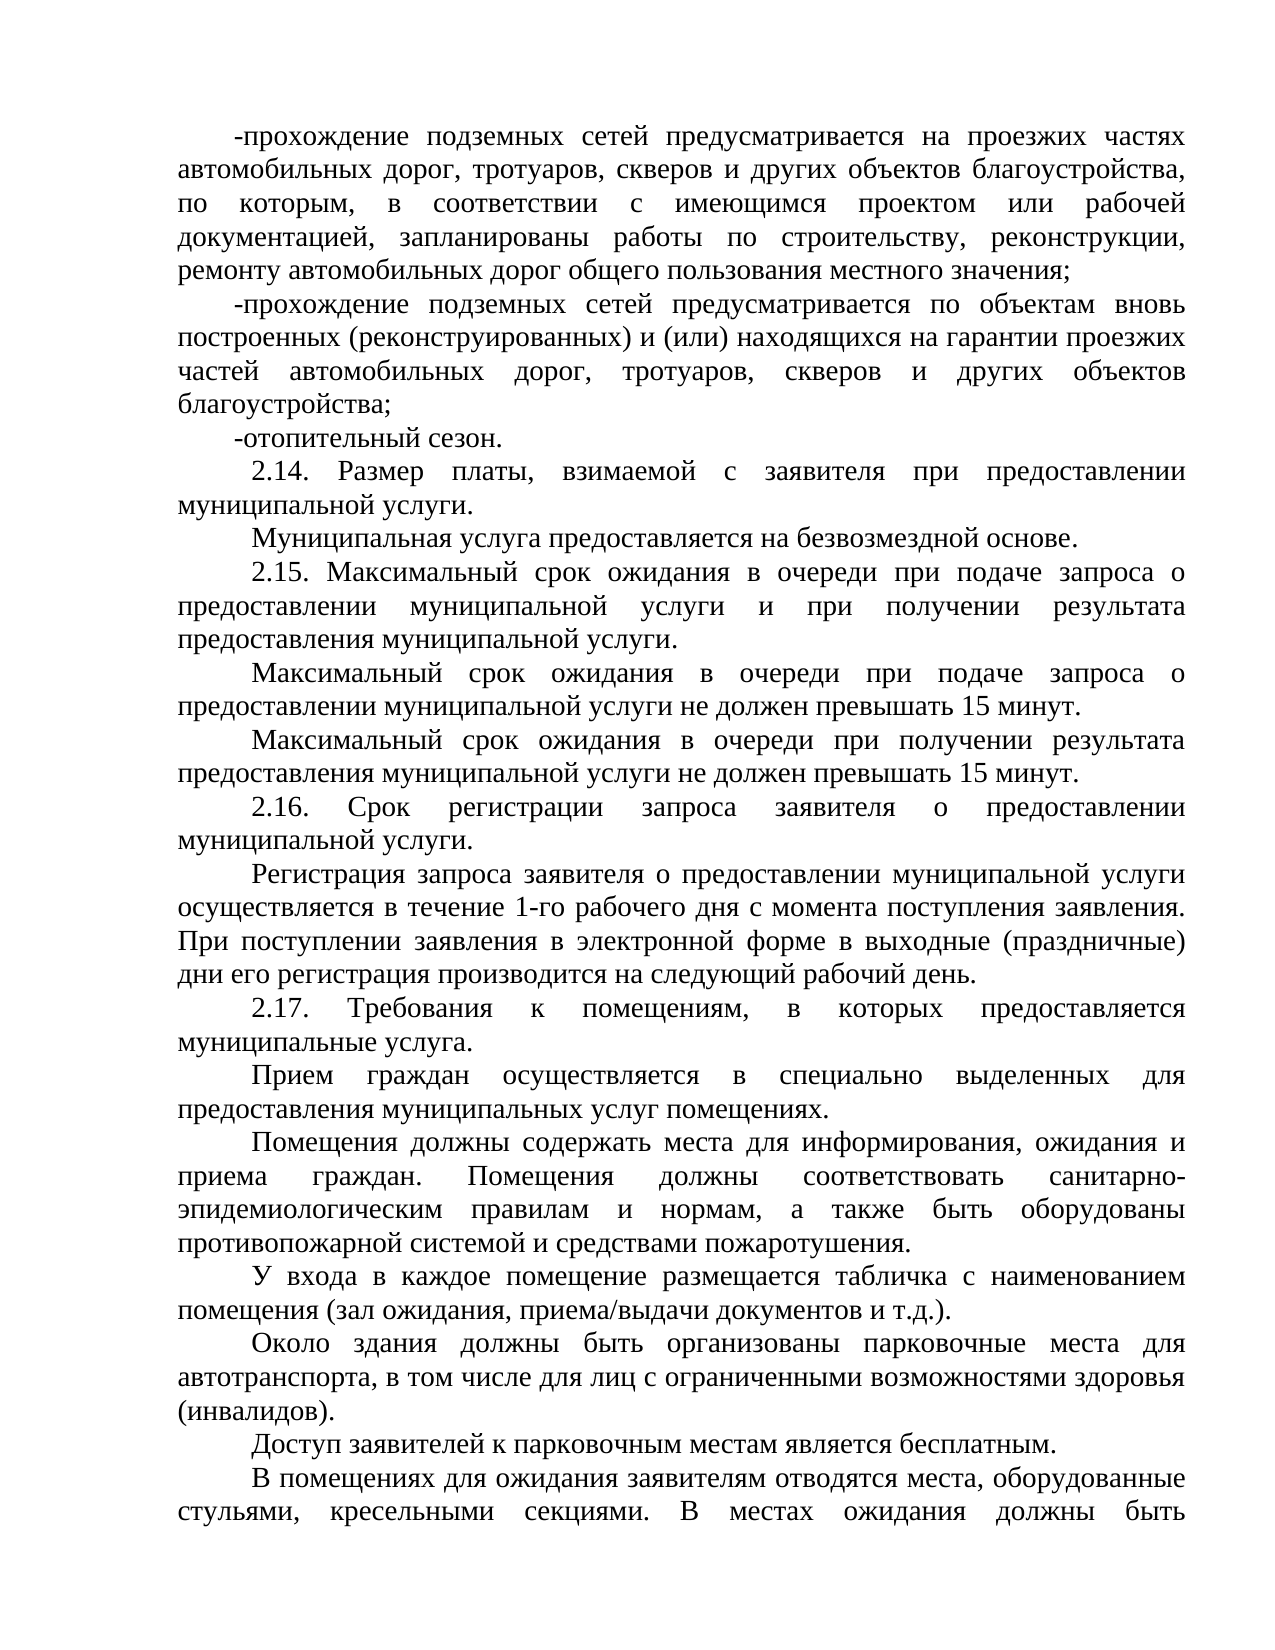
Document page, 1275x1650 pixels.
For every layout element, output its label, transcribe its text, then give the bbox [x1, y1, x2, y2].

text -отопительный сезон. [177, 420, 1186, 453]
text Около здания должны быть организованы парковочные места для автотранспорта, в том числе для лиц с ограниченными возможностями здоровья (инвалидов). [177, 1326, 1186, 1426]
text 2.16. Срок регистрации запроса заявителя о предоставлении муниципальной услуги. [177, 789, 1186, 856]
text Муниципальная услуга предоставляется на безвозмездной основе. [177, 521, 1186, 554]
text Максимальный срок ожидания в очереди при подаче запроса о предоставлении муниципальной услуги не должен превышать 15 минут. [177, 655, 1186, 722]
text Регистрация запроса заявителя о предоставлении муниципальной услуги осуществляется в течение 1-го рабочего дня с момента поступления заявления. При поступлении заявления в электронной форме в выходные (праздничные) дни его регистрация производится на следующий рабочий день. [177, 856, 1186, 990]
text Максимальный срок ожидания в очереди при получении результата предоставления муниципальной услуги не должен превышать 15 минут. [177, 722, 1186, 789]
text Прием граждан осуществляется в специально выделенных для предоставления муниципальных услуг помещениях. [177, 1057, 1186, 1124]
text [177, 1460, 1186, 1527]
text У входа в каждое помещение размещается табличка с наименованием помещения (зал ожидания, приема/выдачи документов и т.д.). [177, 1258, 1186, 1326]
text 2.15. Максимальный срок ожидания в очереди при подаче запроса о предоставлении муниципальной услуги и при получении результата предоставления муниципальной услуги. [177, 554, 1186, 655]
text 2.14. Размер платы, взимаемой с заявителя при предоставлении муниципальной услуги. [177, 453, 1186, 521]
text -прохождение подземных сетей предусматривается по объектам вновь построенных (реконструированных) и (или) находящихся на гарантии проезжих частей автомобильных дорог, тротуаров, скверов и других объектов благоустройства; [177, 286, 1186, 420]
text 2.17. Требования к помещениям, в которых предоставляется муниципальные услуга. [177, 990, 1186, 1057]
text Помещения должны содержать места для информирования, ожидания и приема граждан. Помещения должны соответствовать санитарно-эпидемиологическим правилам и нормам, а также быть оборудованы противопожарной системой и средствами пожаротушения. [177, 1124, 1186, 1258]
text Доступ заявителей к парковочным местам является бесплатным. [177, 1426, 1186, 1460]
text -прохождение подземных сетей предусматривается на проезжих частях автомобильных дорог, тротуаров, скверов и других объектов благоустройства, по которым, в соответствии с имеющимся проектом или рабочей документацией, запланированы работы по строительству, реконструкции, ремонту автомобильных дорог общего пользования местного значения; [177, 118, 1186, 286]
